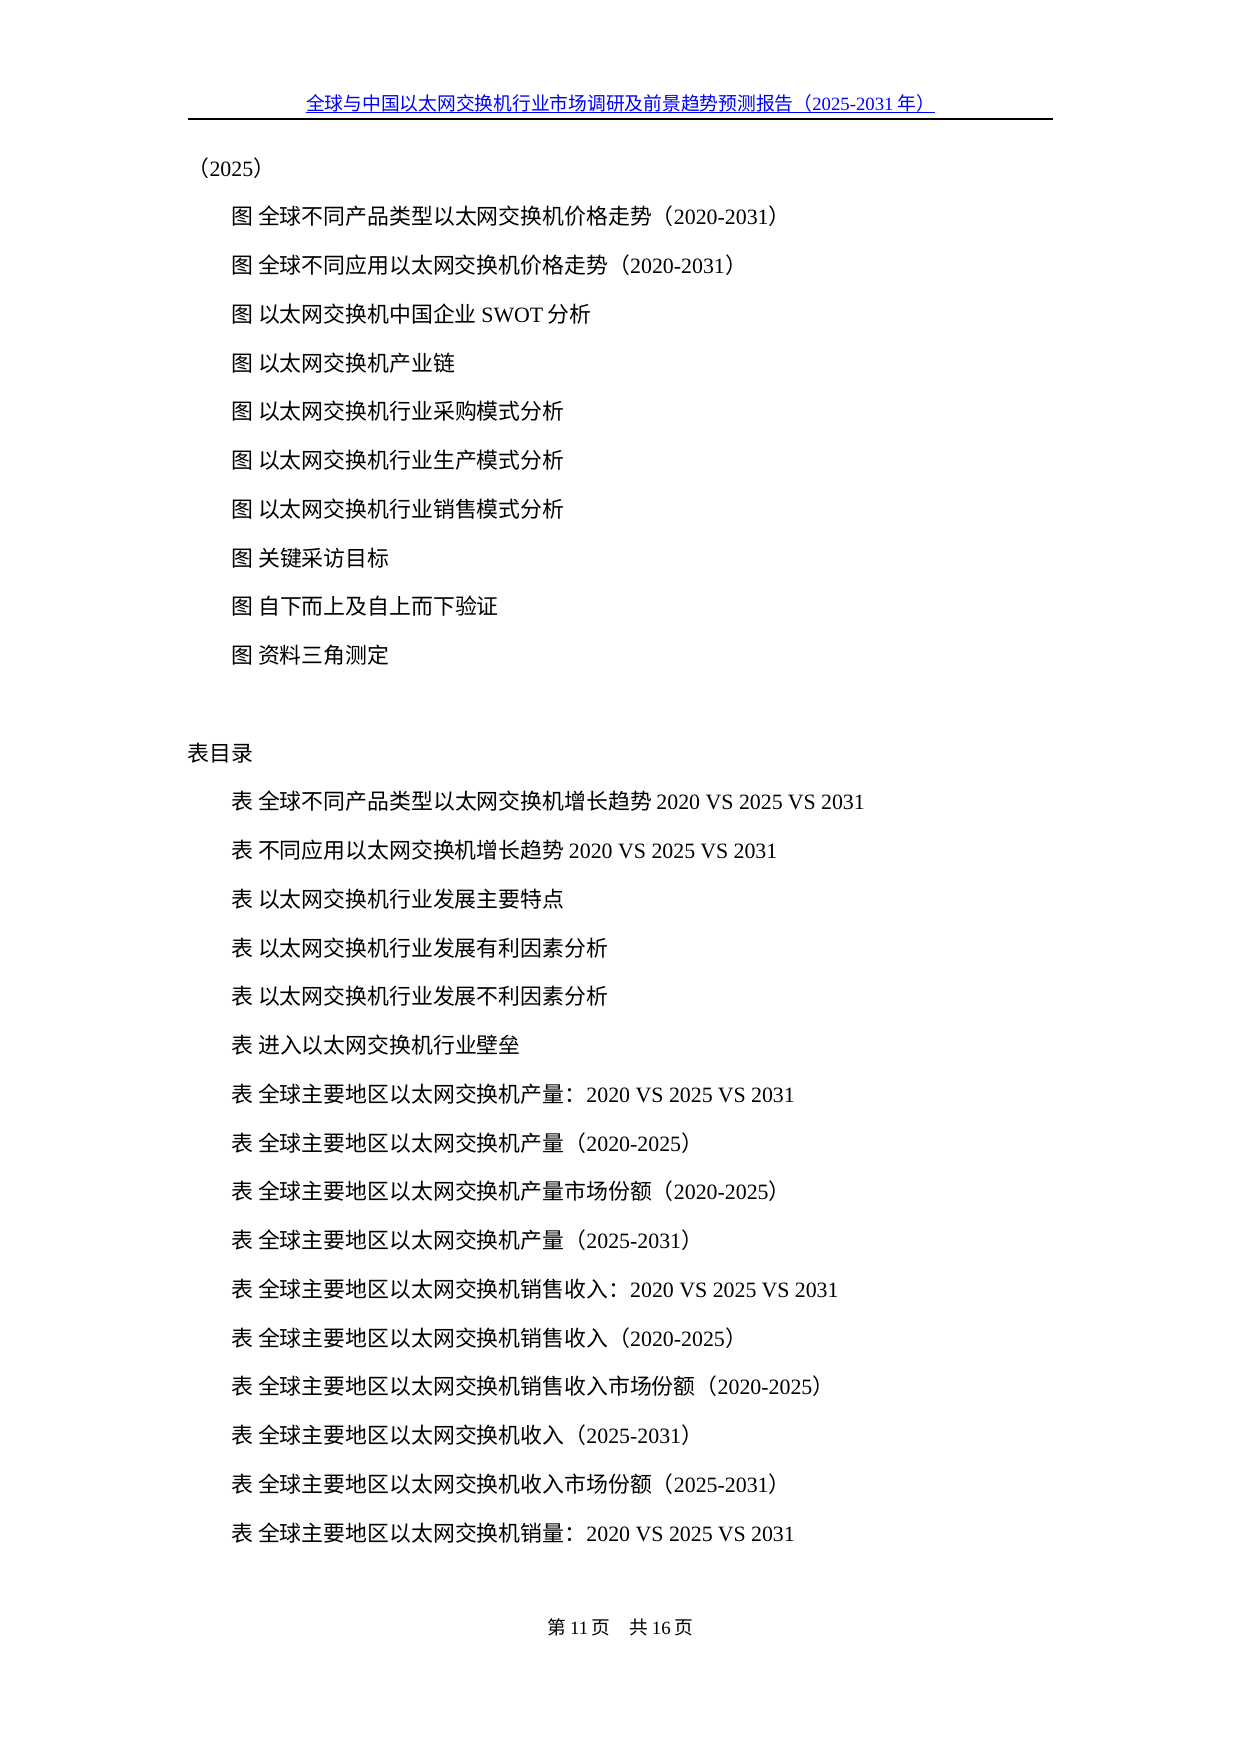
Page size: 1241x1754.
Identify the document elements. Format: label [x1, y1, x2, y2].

text [187, 150, 1053, 1548]
